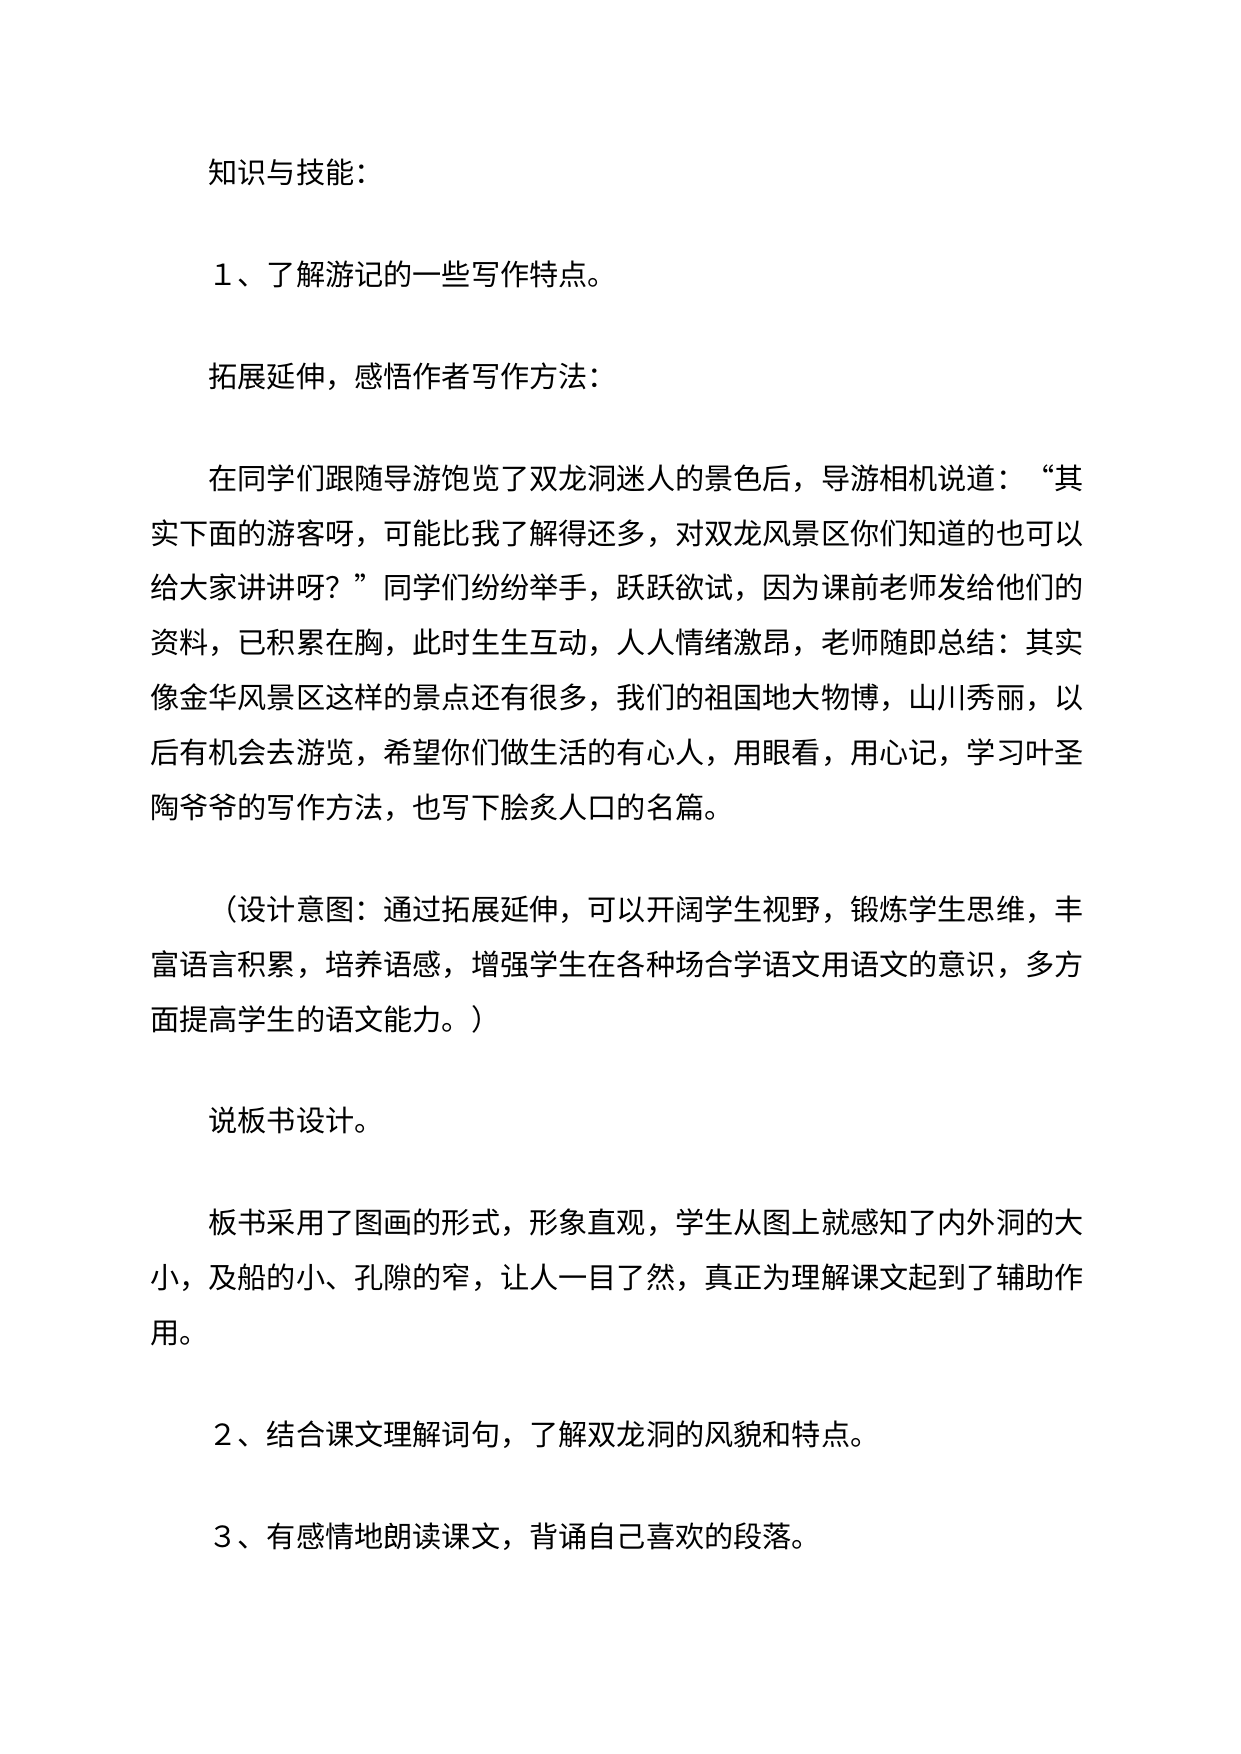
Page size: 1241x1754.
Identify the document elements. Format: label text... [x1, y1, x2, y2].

text １、了解游记的一些写作特点。 [150, 252, 1090, 294]
text 拓展延伸，感悟作者写作方法： [150, 353, 1090, 396]
text 在同学们跟随导游饱览了双龙洞迷人的景色后，导游相机说道：“其实下面的游客呀，可能比我了解得还多，对双龙风景区你们知道的也可以给大家讲讲呀？”同学们纷纷举手，跃跃欲试，因为课前老师发给他们的资料，已积累在胸，此时生生互动，人人情绪激昂，老师随即总结：其实像金华风景区这样的景点还有很多，我们的祖国地大物博，山川秀丽，以后有机会去游览，希望你们做生活的有心人，用眼看，用心记，学习叶圣陶爷爷的写作方法，也写下脍炙人口的名篇。 [150, 455, 1090, 827]
text 板书采用了图画的形式，形象直观，学生从图上就感知了内外洞的大小，及船的小、孔隙的窄，让人一目了然，真正为理解课文起到了辅助作用。 [150, 1200, 1090, 1352]
text ３、有感情地朗读课文，背诵自己喜欢的段落。 [150, 1513, 1090, 1555]
text ２、结合课文理解词句，了解双龙洞的风貌和特点。 [150, 1411, 1090, 1454]
text （设计意图：通过拓展延伸，可以开阔学生视野，锻炼学生思维，丰富语言积累，培养语感，增强学生在各种场合学语文用语文的意识，多方面提高学生的语文能力。） [150, 886, 1090, 1038]
text 说板书设计。 [150, 1098, 1090, 1140]
text 知识与技能： [150, 150, 1090, 192]
